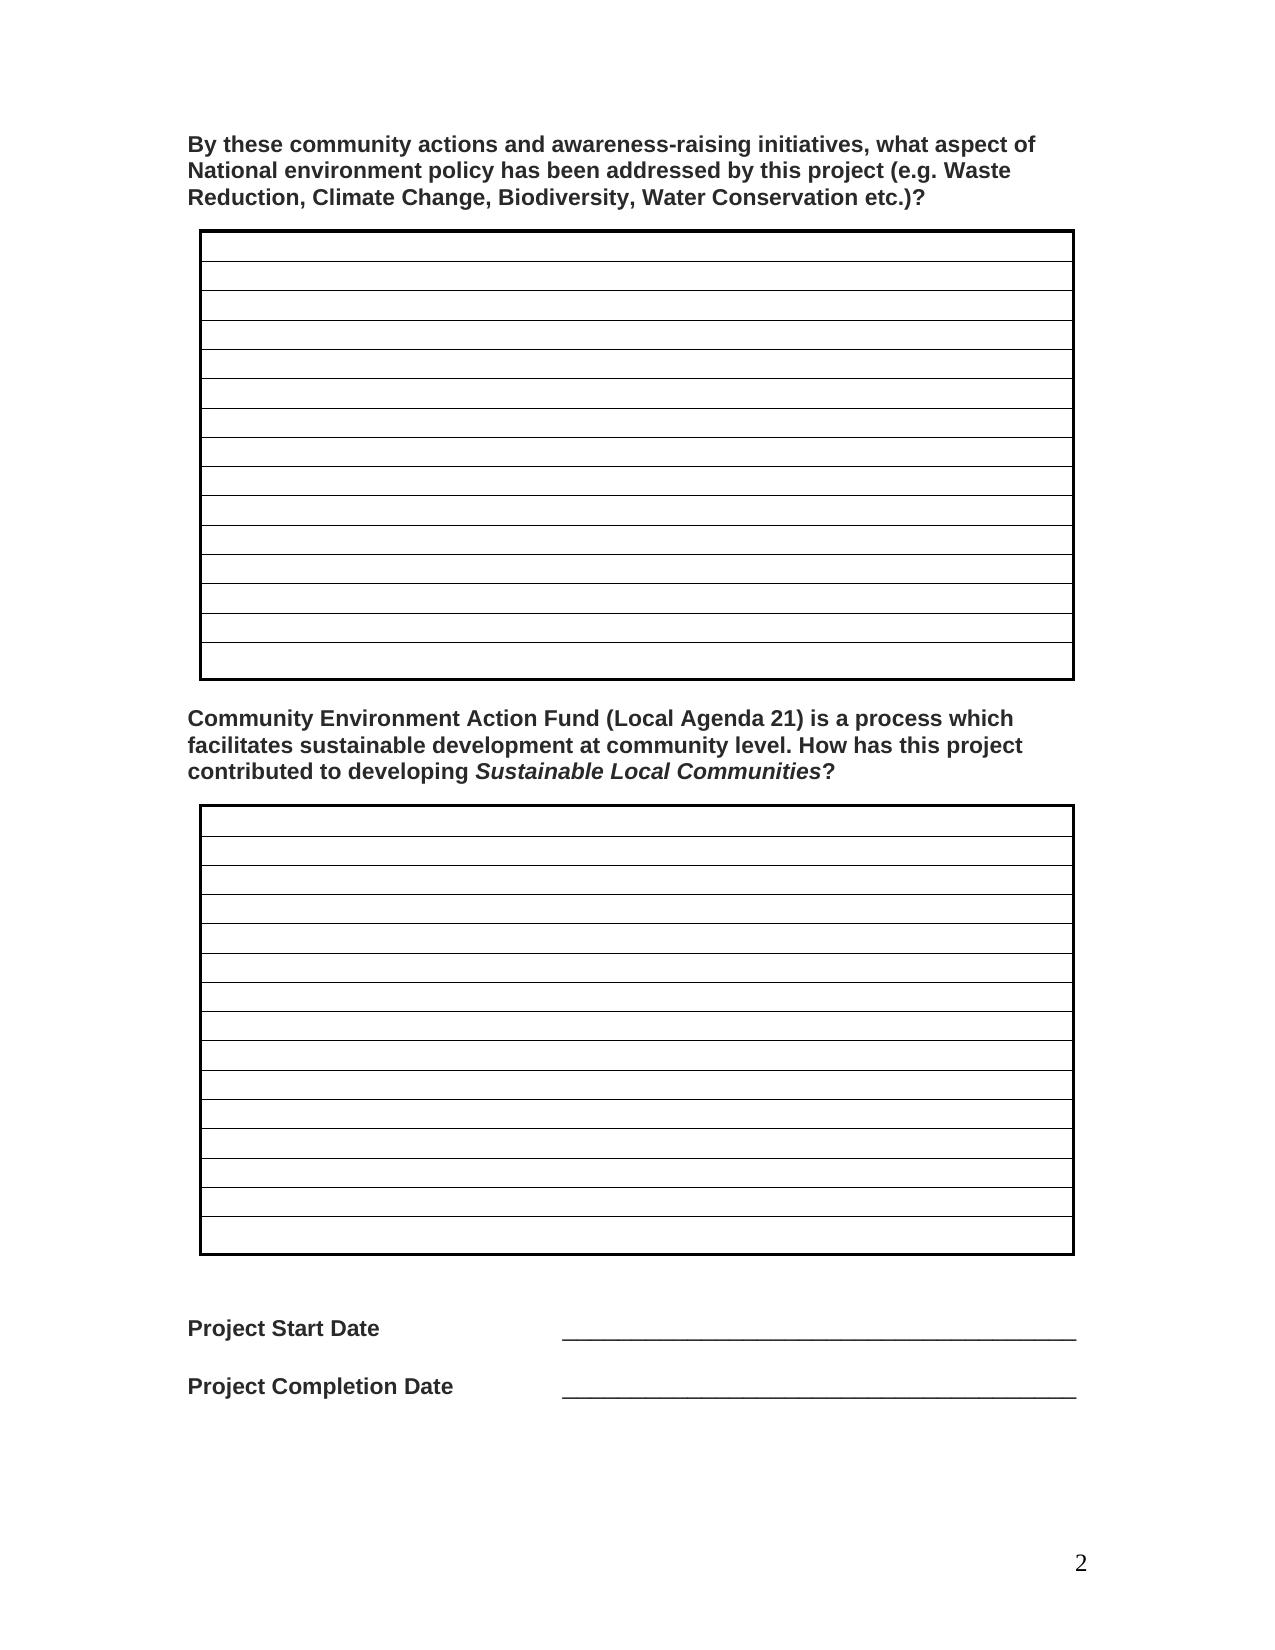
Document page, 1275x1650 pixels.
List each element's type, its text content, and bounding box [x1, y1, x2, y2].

table_cell [202, 643, 1072, 678]
table_cell [202, 555, 1072, 583]
table_cell [202, 866, 1072, 894]
text By these community actions and awareness-raising initiatives, what aspect of National environment policy has been addressed by this project (e.g. Waste Reduction, Climate Change, Biodiversity, Water Conservation etc.)? [187, 131, 1087, 210]
table_cell [202, 1217, 1072, 1253]
text Project Completion Date _____________________________________ [187, 1371, 1087, 1399]
table_cell [202, 1188, 1072, 1216]
table_cell [202, 379, 1072, 407]
text Community Environment Action Fund (Local Agenda 21) is a process which facilitates sustainable development at community level. How has this project contributed to developing Sustainable Local Communities? [187, 705, 1087, 784]
table_cell [202, 262, 1072, 290]
table_cell [202, 409, 1072, 437]
table_cell [202, 837, 1072, 865]
table_cell [202, 350, 1072, 378]
table_cell [202, 526, 1072, 554]
table_cell [202, 291, 1072, 320]
table_cell [202, 1071, 1072, 1099]
table_cell [202, 924, 1072, 953]
table_cell [202, 954, 1072, 982]
table_header [202, 233, 1072, 261]
table_cell [202, 1012, 1072, 1040]
table_cell [202, 584, 1072, 612]
table_cell [202, 467, 1072, 495]
table_cell [202, 1100, 1072, 1128]
table_cell [202, 614, 1072, 642]
text Project Start Date _____________________________________ [187, 1313, 1087, 1342]
table_cell [202, 1159, 1072, 1187]
table_cell [202, 438, 1072, 466]
table_cell [202, 895, 1072, 923]
table_cell [202, 1129, 1072, 1157]
table_cell [202, 983, 1072, 1011]
table_cell [202, 1041, 1072, 1070]
table_cell [202, 496, 1072, 524]
table_header [202, 807, 1072, 836]
table_cell [202, 321, 1072, 349]
